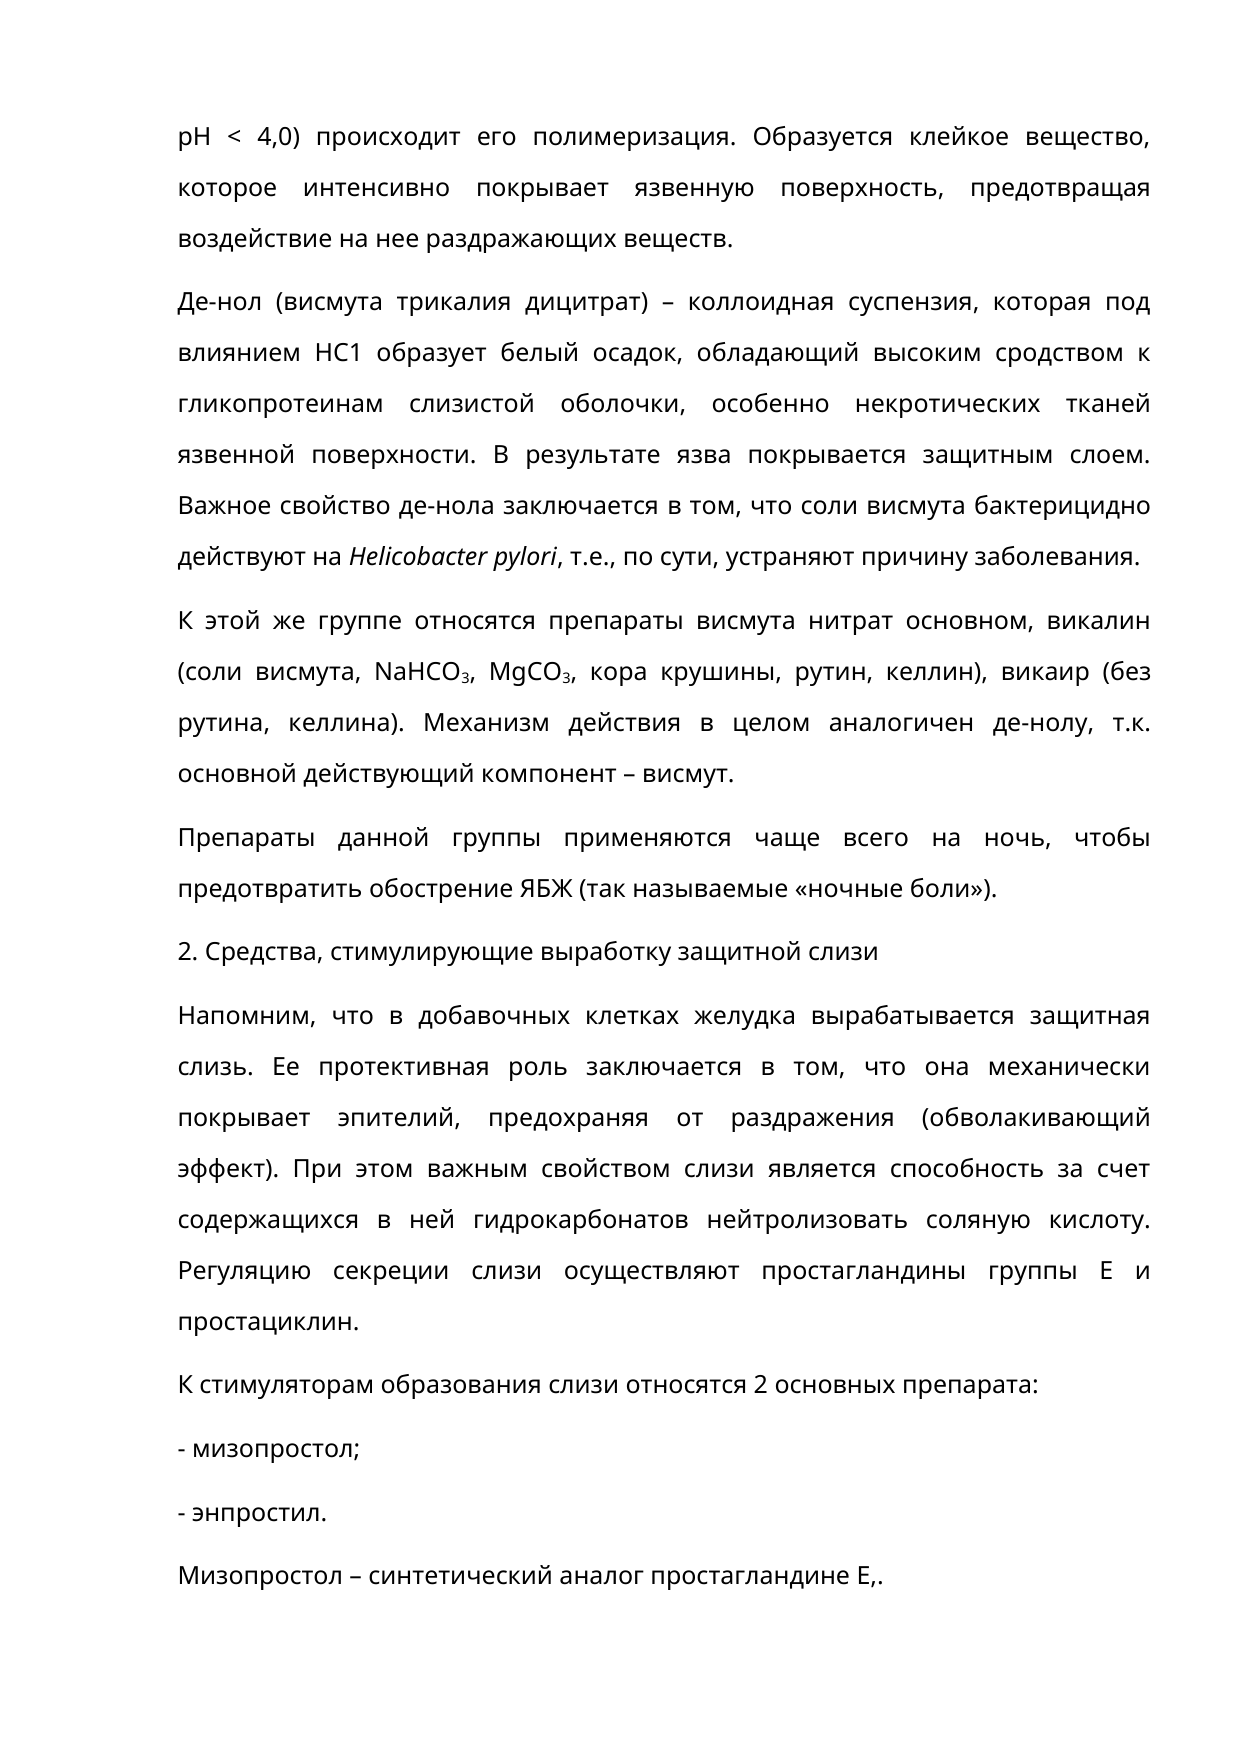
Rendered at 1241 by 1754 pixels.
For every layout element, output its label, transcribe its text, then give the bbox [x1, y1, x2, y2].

text 2. Средства, стимулирующие выработку защитной слизи [177, 934, 1152, 968]
text Мизопростол – синтетический аналог простагландине Е,. [177, 1558, 1152, 1592]
text Препараты данной группы применяются чаще всего на ночь, чтобы предотвратить обострение ЯБЖ (так называемые «ночные боли»). [177, 819, 1152, 904]
text - мизопростол; [177, 1431, 1152, 1465]
text К стимуляторам образования слизи относятся 2 основных препарата: [177, 1367, 1152, 1401]
text Де-нол (висмута трикалия дицитрат) – коллоидная суспензия, которая под влиянием НС1 образует белый осадок, обладающий высоким сродством к гликопротеинам слизистой оболочки, особенно некротических тканей язвенной поверхности. В результате язва покрывается защитным слоем. Важное свойство де-нола заключается в том, что соли висмута бактерицидно действуют на Helicobacter pylori, т.е., по сути, устраняют причину заболевания. [177, 284, 1152, 573]
text Напомним, что в добавочных клетках желудка вырабатывается защитная слизь. Ее протективная роль заключается в том, что она механически покрывает эпителий, предохраняя от раздражения (обволакивающий эффект). При этом важным свойством слизи является способность за счет содержащихся в ней гидрокарбонатов нейтролизовать соляную кислоту. Регуляцию секреции слизи осуществляют простагландины группы Е и простациклин. [177, 997, 1152, 1338]
text - энпростил. [177, 1494, 1152, 1528]
text К этой же группе относятся препараты висмута нитрат основном, викалин (соли висмута, NaHCO3, MgCО3, кора крушины, рутин, келлин), викаир (без рутина, келлина). Механизм действия в целом аналогичен де-нолу, т.к. основной действующий компонент – висмут. [177, 602, 1152, 790]
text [177, 118, 1152, 254]
